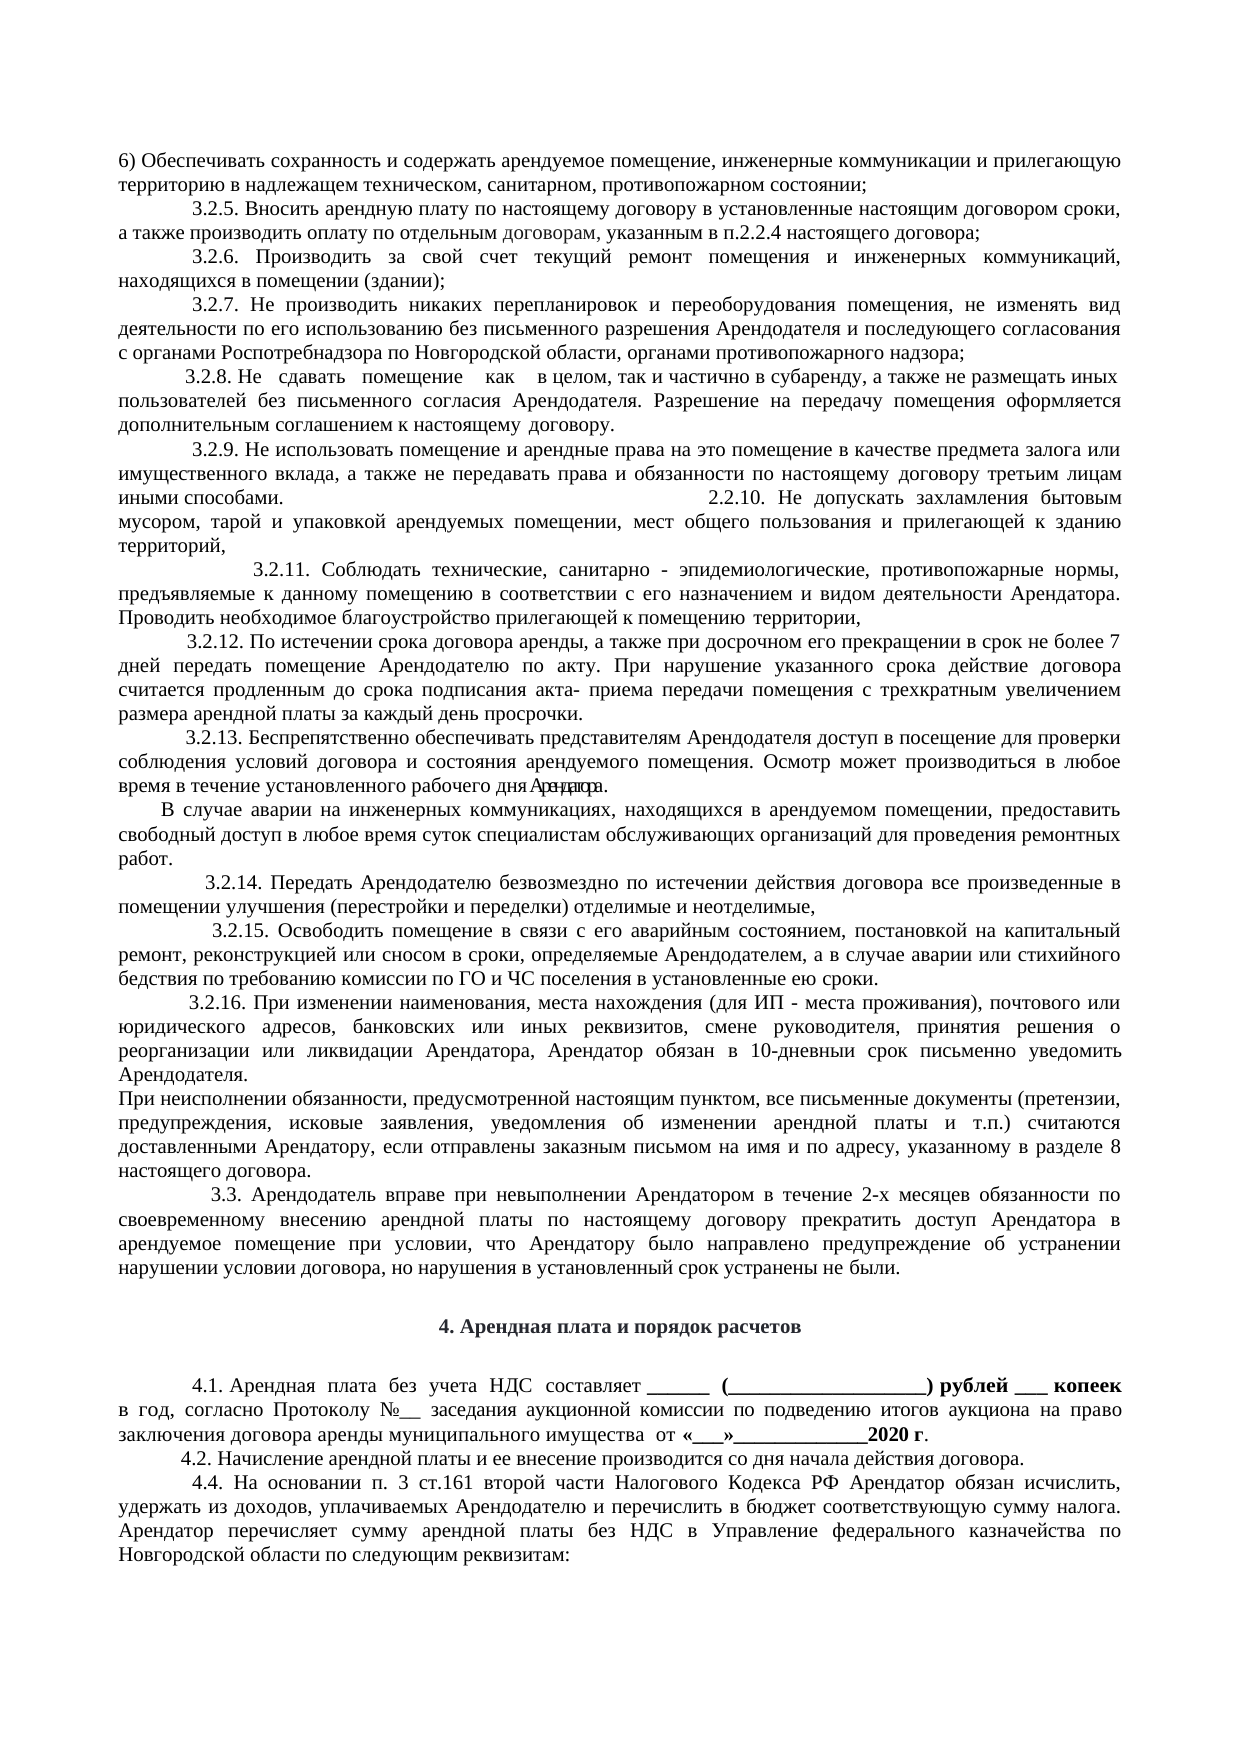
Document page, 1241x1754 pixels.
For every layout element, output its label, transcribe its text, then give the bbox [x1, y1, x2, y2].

text 3.2.16. При изменении наименования, места нахождения (для ИП - места проживания), почтового или юридического адресов, банковских или иных реквизитов, смене руководителя, принятия решения о реорганизации или ликвидации Арендатора, Арендатор обязан в 10-дневныи срок письменно уведомить Арендодателя. [118, 990, 1122, 1086]
text 3.2.8. He сдавать помещение как в целом, так и частично в субаренду, а также не размещать иных пользователей без письменного согласия Арендодателя. Разрешение на передачу помещения оформляется дополнительным соглашением к настоящему договору. [118, 364, 1122, 436]
text 4.4. На основании п. 3 cт.161 второй части Налогового Кодекса РФ Арендатор обязан исчислить, удержать из доходов, уплачиваемых Арендодателю и перечислить в бюджет соответствующую сумму налога. Арендатор перечисляет сумму арендной платы без НДС в Управление федерального казначейства по Новгородской области по следующим реквизитам: [118, 1469, 1122, 1566]
text 3.2.7. He производить никаких перепланировок и переоборудования помещения, не изменять вид деятельности по его использованию без письменного разрешения Арендодателя и последующего согласования с органами Роспотребнадзора по Новгородской области, органами противопожарного надзора; [118, 292, 1122, 364]
text 3.3. Арендодатель вправе при невыполнении Арендатором в течение 2-х месяцев обязанности по своевременному внесению арендной платы по настоящему договору прекратить доступ Арендатора в арендуемое помещение при условии, что Арендатору было направлено предупреждение об устранении нарушении условии договора, но нарушения в установленный срок устранены не были. [118, 1182, 1122, 1279]
text 3.2.11. Соблюдать технические, санитарно - эпидемиологические, противопожарные нормы, предъявляемые к данному помещению в соответствии с его назначением и видом деятельности Арендатора. Проводить необходимое благоустройство прилегающей к помещению территории, [118, 557, 1122, 629]
text 3.2.5. Вносить арендную плату по настоящему договору в установленные настоящим договором сроки, а также производить оплату по отдельным договорам, указанным в п.2.2.4 настоящего договора; [118, 196, 1122, 244]
text 3.2.12. По истечении срока договора аренды, а также при досрочном его прекращении в срок не более 7 дней передать помещение Арендодателю по акту. При нарушение указанного срока действие договора считается продленным до срока подписания акта- приема передачи помещения с трехкратным увеличением размера арендной платы за каждый день просрочки. [118, 629, 1122, 725]
text 4. Арендная плата и порядок расчетов [118, 1314, 1122, 1338]
text 3.2.13. Беспрепятственно обеспечивать представителям Арендодателя доступ в посещение для проверки соблюдения условий договора и состояния арендуемого помещения. Осмотр может производиться в любое время в течение установленного рабочего дня Арендатора. [118, 725, 1122, 797]
text 4.1. Арендная плата без учета НДС составляет ______ (___________________) рублей ___ копеек в год, согласно Протоколу №__ заседания аукционной комиссии по подведению итогов аукциона на право заключения договора аренды муниципального имущества от «___»_____________2020 г. [118, 1373, 1122, 1446]
text 6) Обеспечивать сохранность и содержать арендуемое помещение, инженерные коммуникации и прилегающую территорию в надлежащем техническом, санитарном, противопожарном состоянии; [118, 148, 1122, 196]
text 3.2.15. Освободить помещение в связи с его аварийным состоянием, постановкой на капитальный ремонт, реконструкцией или сносом в сроки, определяемые Арендодателем, а в случае аварии или стихийного бедствия по требованию комиссии по ГО и ЧС поселения в установленные ею сроки. [118, 918, 1122, 990]
text При неисполнении обязанности, предусмотренной настоящим пунктом, все письменные документы (претензии, предупреждения, исковые заявления, уведомления об изменении арендной платы и т.п.) считаются доставленными Арендатору, если отправлены заказным письмом на имя и по адресу, указанному в разделе 8 настоящего договора. [118, 1086, 1122, 1182]
text 3.2.6. Производить за свой счет текущий ремонт помещения и инженерных коммуникаций, находящихся в помещении (здании); [118, 244, 1122, 292]
text 3.2.9. He использовать помещение и арендные права на это помещение в качестве предмета залога или имущественного вклада, а также не передавать права и обязанности по настоящему договору третьим лицам иными способами. 2.2.10. Не допускать захламления бытовым мусором, тарой и упаковкой арендуемых помещении, мест общего пользования и прилегающей к зданию территорий, [118, 436, 1122, 557]
text В случае аварии на инженерных коммуникациях, находящихся в арендуемом помещении, предоставить свободный доступ в любое время суток специалистам обслуживающих организаций для проведения ремонтных работ. [118, 797, 1122, 869]
text 4.2. Начисление арендной платы и ее внесение производится со дня начала действия договора. [118, 1446, 1132, 1469]
text 3.2.14. Передать Арендодателю безвозмездно по истечении действия договора все произведенные в помещении улучшения (перестройки и переделки) отделимые и неотделимые, [118, 869, 1122, 918]
